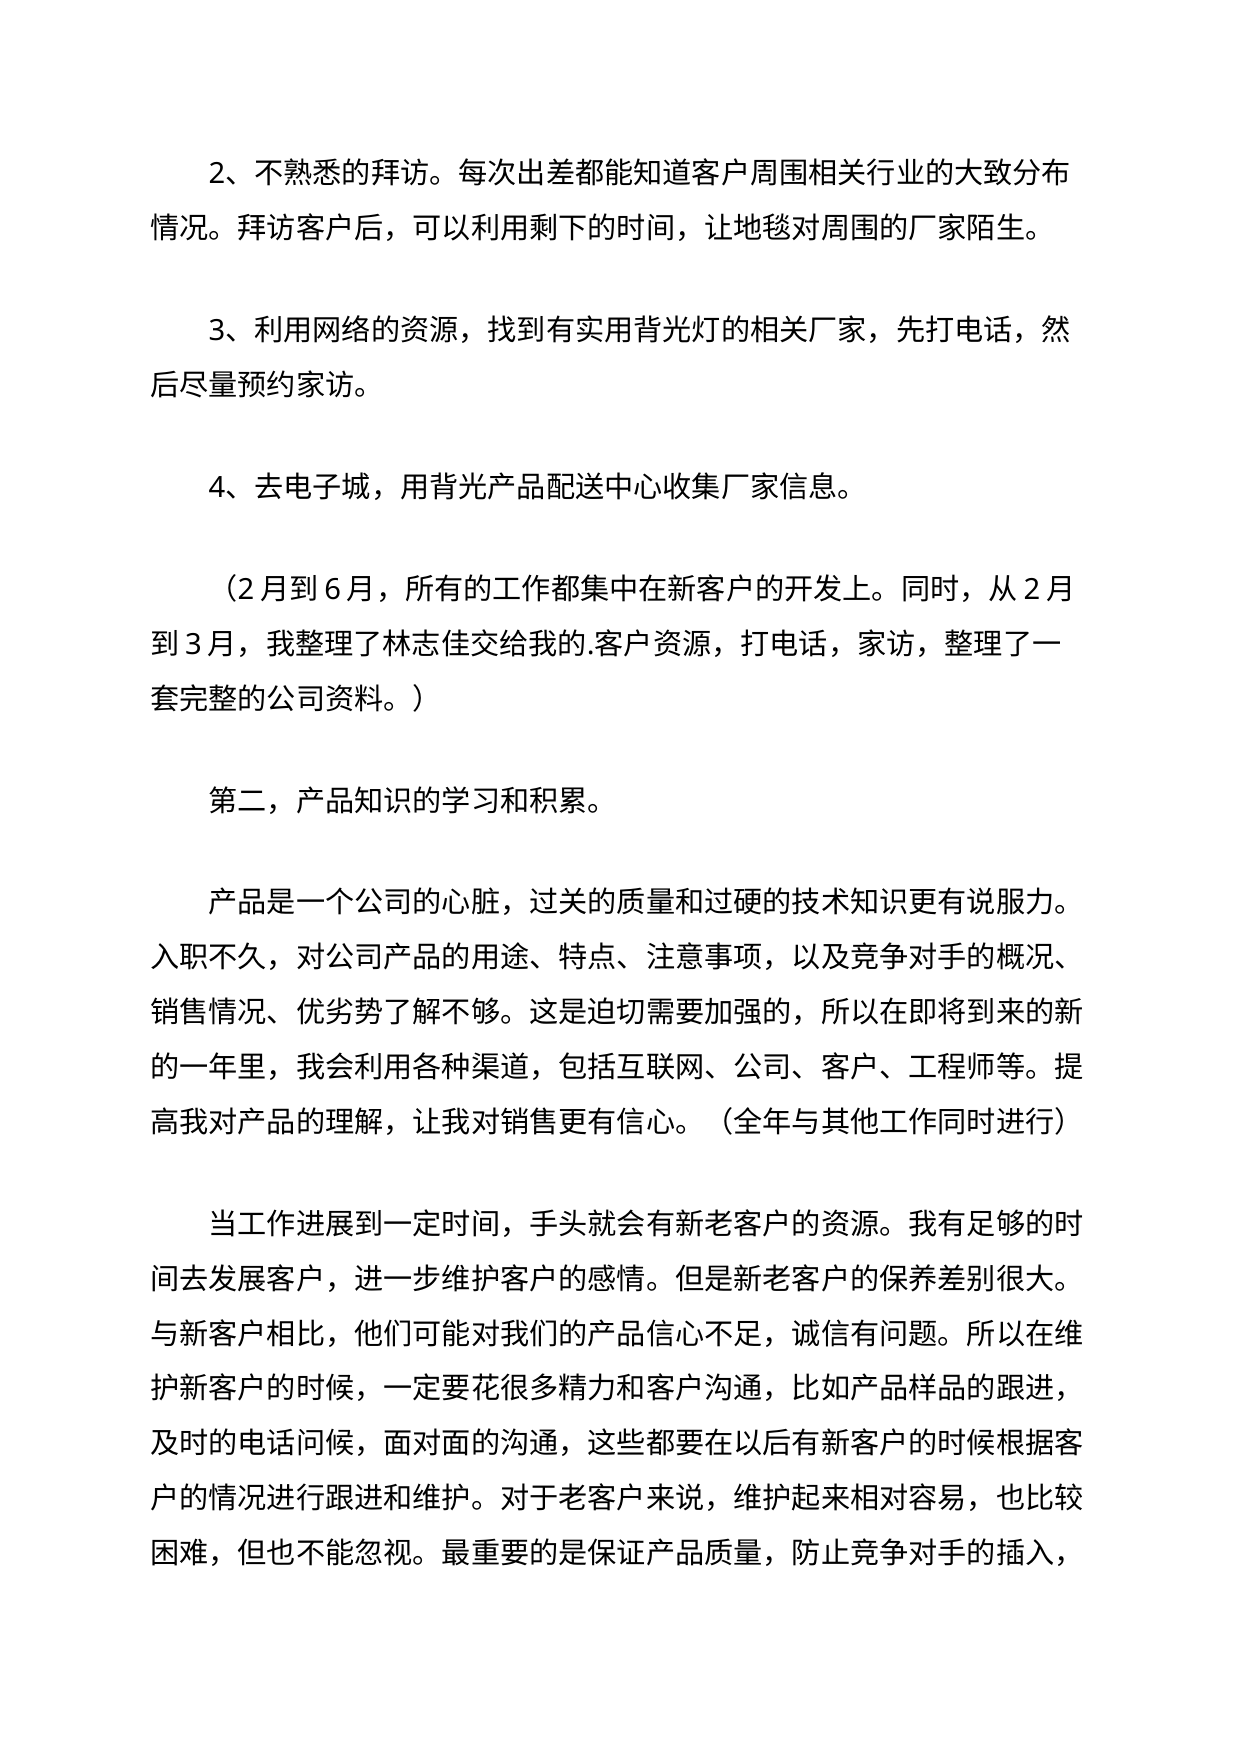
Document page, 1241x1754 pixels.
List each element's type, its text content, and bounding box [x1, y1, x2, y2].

text 第二，产品知识的学习和积累。 [150, 777, 1090, 819]
text 产品是一个公司的心脏，过关的质量和过硬的技术知识更有说服力。入职不久，对公司产品的用途、特点、注意事项，以及竞争对手的概况、销售情况、优劣势了解不够。这是迫切需要加强的，所以在即将到来的新的一年里，我会利用各种渠道，包括互联网、公司、客户、工程师等。提高我对产品的理解，让我对销售更有信心。（全年与其他工作同时进行） [150, 879, 1090, 1141]
text 3、利用网络的资源，找到有实用背光灯的相关厂家，先打电话，然后尽量预约家访。 [150, 307, 1090, 404]
text 4、去电子城，用背光产品配送中心收集厂家信息。 [150, 463, 1090, 506]
text 2、不熟悉的拜访。每次出差都能知道客户周围相关行业的大致分布情况。拜访客户后，可以利用剩下的时间，让地毯对周围的厂家陌生。 [150, 150, 1090, 247]
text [150, 1200, 1090, 1572]
text （2月到6月，所有的工作都集中在新客户的开发上。同时，从2月到3月，我整理了林志佳交给我的.客户资源，打电话，家访，整理了一套完整的公司资料。） [150, 566, 1090, 718]
